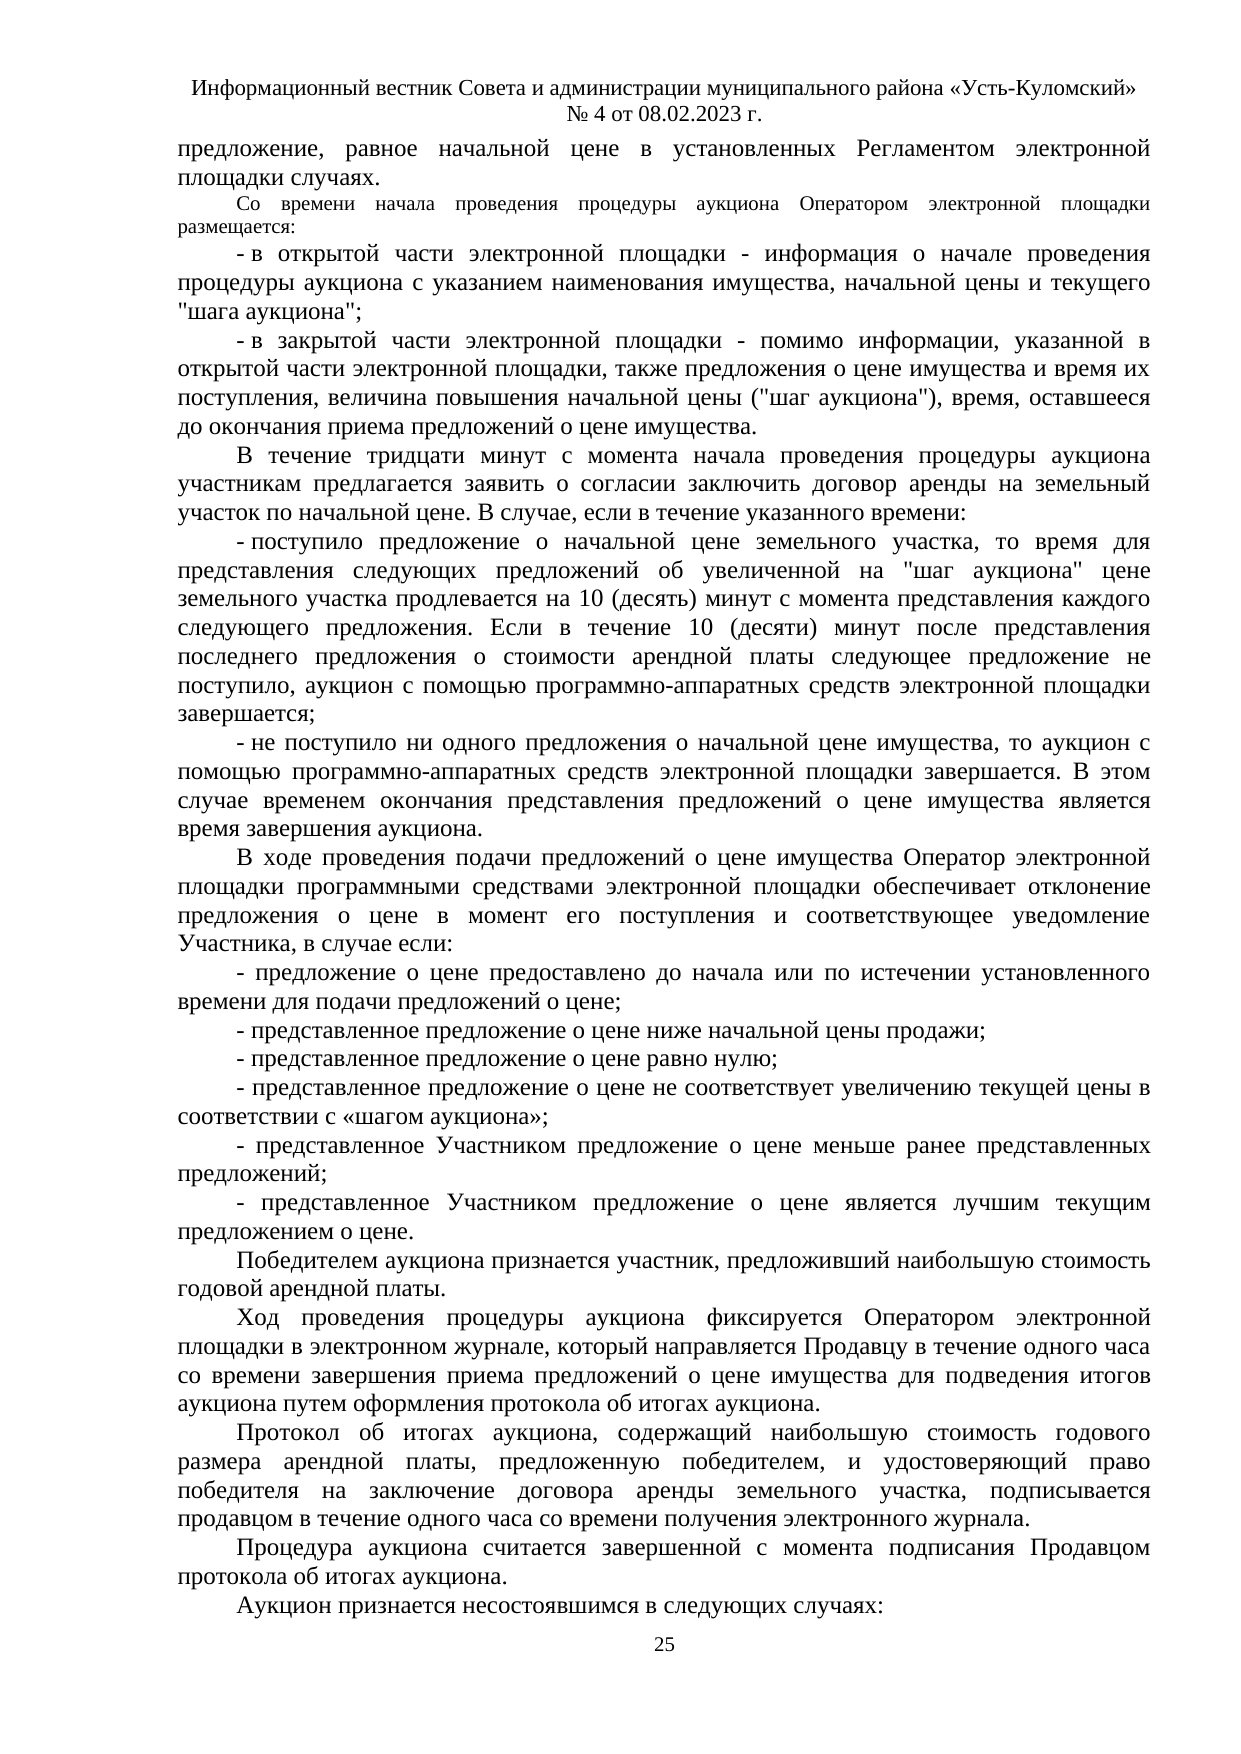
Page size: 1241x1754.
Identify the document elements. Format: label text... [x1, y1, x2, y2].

list В течение тридцати минут с момента начала проведения процедуры аукциона участникам предлагается заявить о согласии заключить договор аренды на земельный участок по начальной цене. В случае, если в течение указанного времени: [177, 440, 1152, 526]
list - представленное Участником предложение о цене является лучшим текущим предложением о цене. [177, 1187, 1152, 1245]
list - представленное Участником предложение о цене меньше ранее представленных предложений; [177, 1130, 1152, 1187]
list - в закрытой части электронной площадки - помимо информации, указанной в открытой части электронной площадки, также предложения о цене имущества и время их поступления, величина повышения начальной цены ("шаг аукциона"), время, оставшееся до окончания приема предложений о цене имущества. [177, 325, 1152, 440]
list - представленное предложение о цене ниже начальной цены продажи; [177, 1015, 1152, 1043]
list - в открытой части электронной площадки - информация о начале проведения процедуры аукциона с указанием наименования имущества, начальной цены и текущего "шага аукциона"; [177, 238, 1152, 325]
list - представленное предложение о цене равно нулю; [177, 1043, 1152, 1072]
list Протокол об итогах аукциона, содержащий наибольшую стоимость годового размера арендной платы, предложенную победителем, и удостоверяющий право победителя на заключение договора аренды земельного участка, подписывается продавцом в течение одного часа со времени получения электронного журнала. [177, 1417, 1152, 1532]
list - поступило предложение о начальной цене земельного участка, то время для представления следующих предложений об увеличенной на "шаг аукциона" цене земельного участка продлевается на 10 (десять) минут с момента представления каждого следующего предложения. Если в течение 10 (десяти) минут после представления последнего предложения о стоимости арендной платы следующее предложение не поступило, аукцион с помощью программно-аппаратных средств электронной площадки завершается; [177, 526, 1152, 727]
list В ходе проведения подачи предложений о цене имущества Оператор электронной площадки программными средствами электронной площадки обеспечивает отклонение предложения о цене в момент его поступления и соответствующее уведомление Участника, в случае если: [177, 842, 1152, 957]
list - предложение о цене предоставлено до начала или по истечении установленного времени для подачи предложений о цене; [177, 957, 1152, 1015]
list - не поступило ни одного предложения о начальной цене имущества, то аукцион с помощью программно-аппаратных средств электронной площадки завершается. В этом случае временем окончания представления предложений о цене имущества является время завершения аукциона. [177, 727, 1152, 842]
list Аукцион признается несостоявшимся в следующих случаях: [177, 1590, 1152, 1618]
list Ход проведения процедуры аукциона фиксируется Оператором электронной площадки в электронном журнале, который направляется Продавцу в течение одного часа со времени завершения приема предложений о цене имущества для подведения итогов аукциона путем оформления протокола об итогах аукциона. [177, 1302, 1152, 1417]
list Победителем аукциона признается участник, предложивший наибольшую стоимость годовой арендной платы. [177, 1245, 1152, 1302]
text Со времени начала проведения процедуры аукциона Оператором электронной площадки размещается: [177, 190, 1152, 238]
list - представленное предложение о цене не соответствует увеличению текущей цены в соответствии с «шагом аукциона»; [177, 1072, 1152, 1130]
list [177, 133, 1152, 190]
list Процедура аукциона считается завершенной с момента подписания Продавцом протокола об итогах аукциона. [177, 1532, 1152, 1590]
